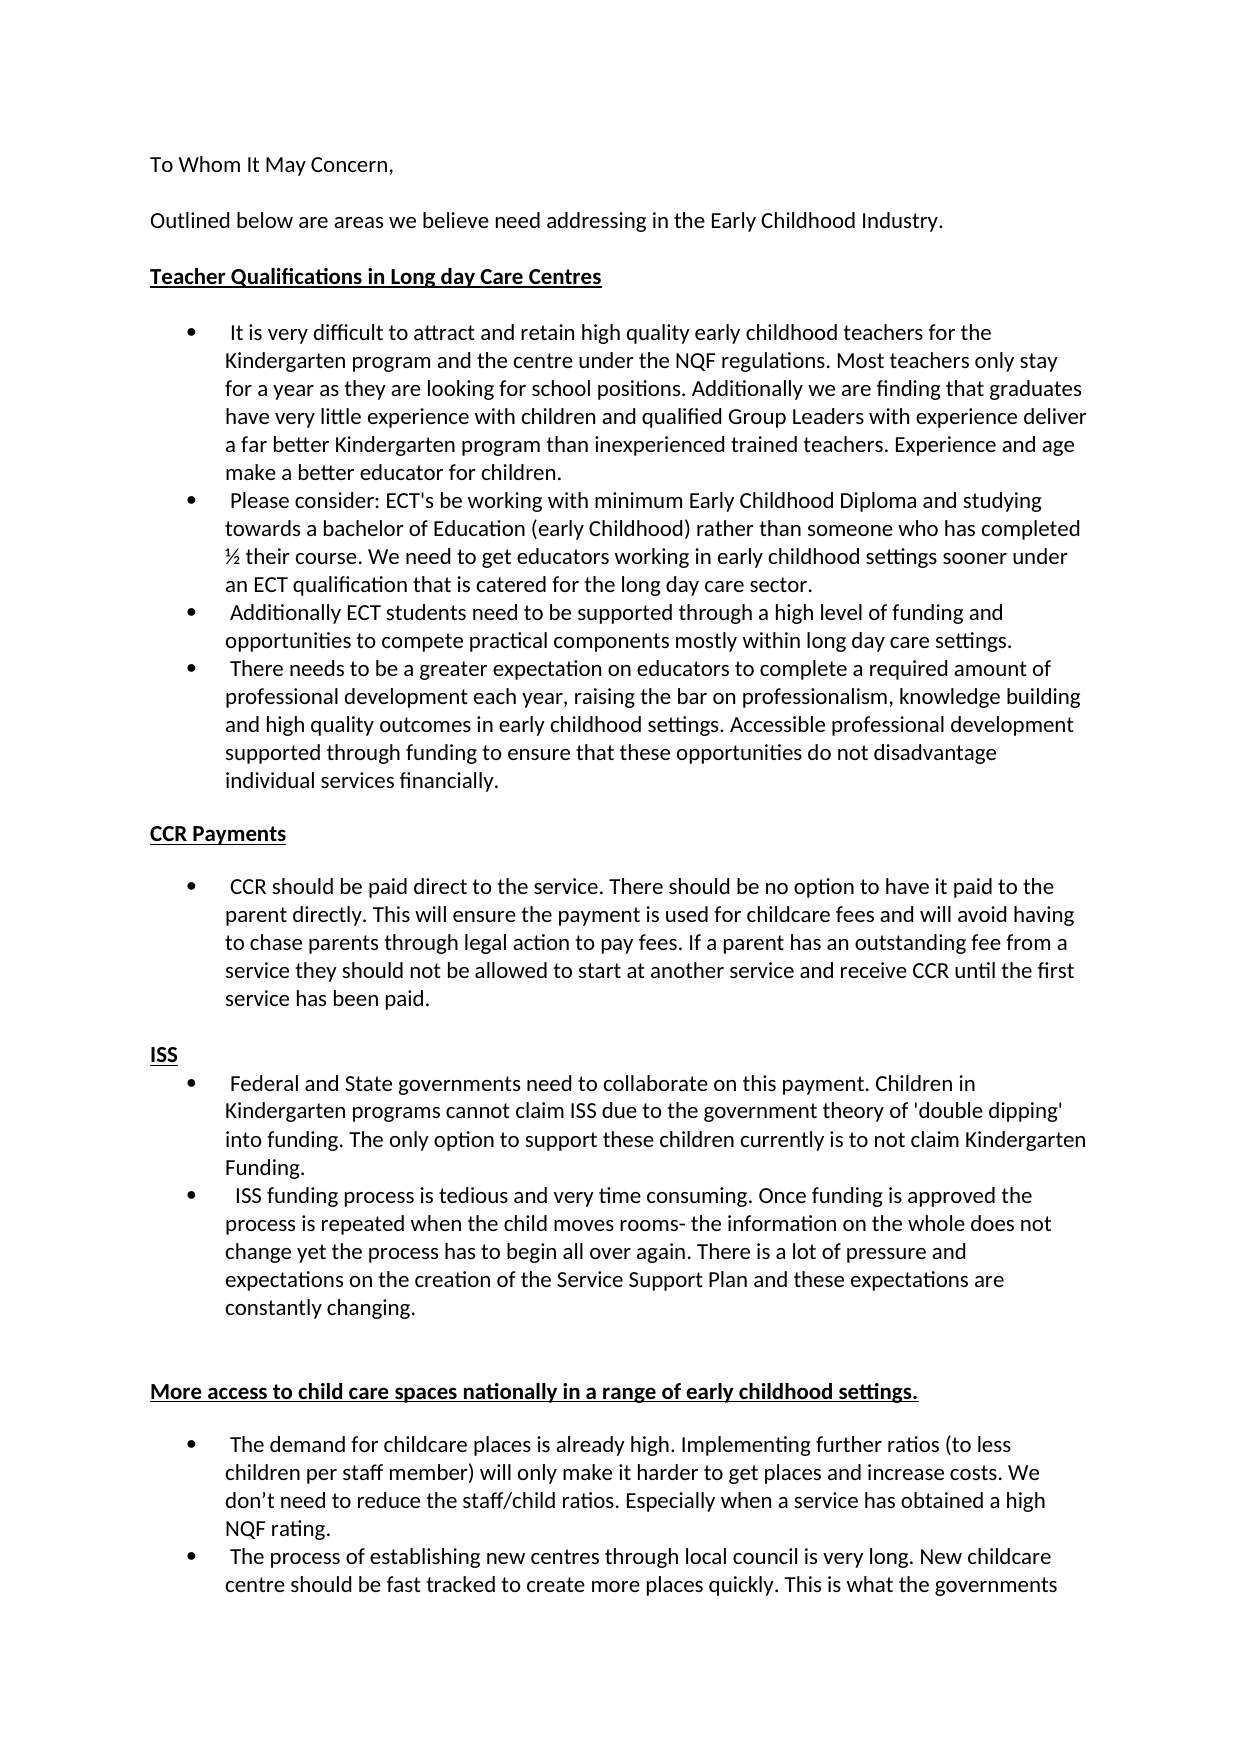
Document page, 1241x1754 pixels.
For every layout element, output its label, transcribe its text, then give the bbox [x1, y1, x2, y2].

text CCR Payments [150, 819, 1090, 847]
text  Federal and State governments need to collaborate on this payment. Children in Kindergarten programs cannot claim ISS due to the government theory of 'double dipping' into funding. The only option to support these children currently is to not claim Kindergarten Funding. [187, 1069, 1090, 1181]
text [187, 1542, 1090, 1598]
text Outlined below are areas we believe need addressing in the Early Childhood Industry. [150, 206, 1090, 234]
text ISS [150, 1041, 1090, 1069]
text  Additionally ECT students need to be supported through a high level of funding and opportunities to compete practical components mostly within long day care settings. [187, 598, 1090, 654]
text To Whom It May Concern, [150, 150, 1090, 178]
text  Please consider: ECT's be working with minimum Early Childhood Diploma and studying towards a bachelor of Education (early Childhood) rather than someone who has completed ½ their course. We need to get educators working in early childhood settings sooner under an ECT qualification that is catered for the long day care sector. [187, 486, 1090, 598]
text Teacher Qualifications in Long day Care Centres [150, 262, 1090, 290]
text  ISS funding process is tedious and very time consuming. Once funding is approved the process is repeated when the child moves rooms- the information on the whole does not change yet the process has to begin all over again. There is a lot of pressure and expectations on the creation of the Service Support Plan and these expectations are constantly changing. [187, 1181, 1090, 1321]
text More access to child care spaces nationally in a range of early childhood settings. [150, 1377, 1090, 1405]
text  CCR should be paid direct to the service. There should be no option to have it paid to the parent directly. This will ensure the payment is used for childcare fees and will avoid having to chase parents through legal action to pay fees. If a parent has an outstanding fee from a service they should not be allowed to start at another service and receive CCR until the first service has been paid. [187, 872, 1090, 1013]
text  There needs to be a greater expectation on educators to complete a required amount of professional development each year, raising the bar on professionalism, knowledge building and high quality outcomes in early childhood settings. Accessible professional development supported through funding to ensure that these opportunities do not disadvantage individual services financially. [187, 654, 1090, 794]
text  The demand for childcare places is already high. Implementing further ratios (to less children per staff member) will only make it harder to get places and increase costs. We don’t need to reduce the staff/child ratios. Especially when a service has obtained a high NQF rating. [187, 1430, 1090, 1542]
text  It is very difficult to attract and retain high quality early childhood teachers for the Kindergarten program and the centre under the NQF regulations. Most teachers only stay for a year as they are looking for school positions. Additionally we are finding that graduates have very little experience with children and qualified Group Leaders with experience deliver a far better Kindergarten program than inexperienced trained teachers. Experience and age make a better educator for children. [187, 318, 1090, 486]
